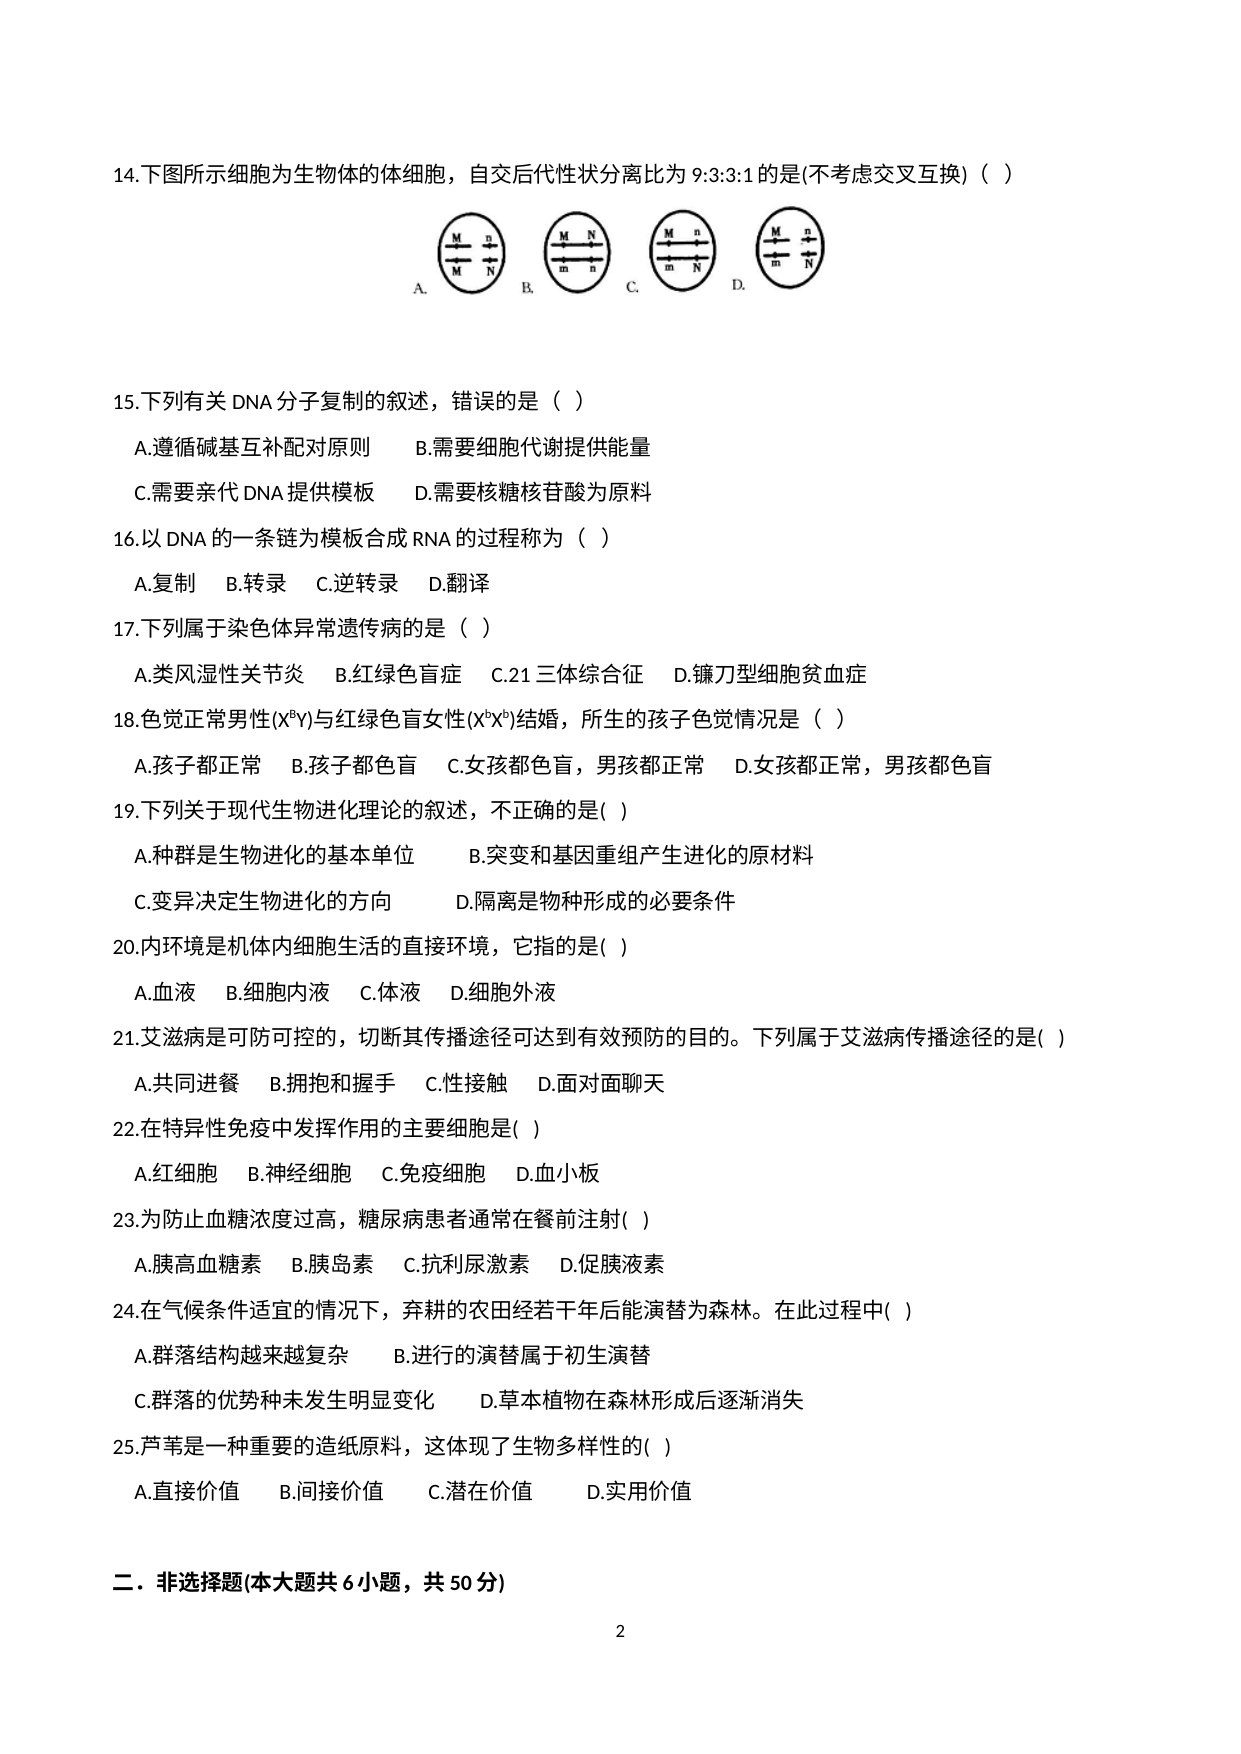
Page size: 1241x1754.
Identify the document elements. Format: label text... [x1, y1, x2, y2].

text C.变异决定生物进化的方向 D.隔离是物种形成的必要条件 [112, 877, 1128, 922]
text 22.在特异性免疫中发挥作用的主要细胞是( ) [112, 1104, 1128, 1149]
text 19.下列关于现代生物进化理论的叙述，不正确的是( ) [112, 786, 1128, 832]
text 18.色觉正常男性(XBY)与红绿色盲女性(XbXb)结婚，所生的孩子色觉情况是（ ） [112, 695, 1128, 741]
text A.共同进餐 B.拥抱和握手 C.性接触 D.面对面聊天 [112, 1059, 1128, 1104]
text 20.内环境是机体内细胞生活的直接环境，它指的是( ) [112, 922, 1128, 968]
text A.胰高血糖素 B.胰岛素 C.抗利尿激素 D.促胰液素 [112, 1240, 1128, 1286]
text 17.下列属于染色体异常遗传病的是（ ） [112, 604, 1128, 650]
text A.种群是生物进化的基本单位 B.突变和基因重组产生进化的原材料 [112, 832, 1128, 877]
text 24.在气候条件适宜的情况下，弃耕的农田经若干年后能演替为森林。在此过程中( ) [112, 1286, 1128, 1331]
text 25.芦苇是一种重要的造纸原料，这体现了生物多样性的( ) [112, 1422, 1128, 1467]
text A.直接价值 B.间接价值 C.潜在价值 D.实用价值 [112, 1467, 1128, 1513]
text A.复制 B.转录 C.逆转录 D.翻译 [112, 559, 1128, 604]
text A.孩子都正常 B.孩子都色盲 C.女孩都色盲，男孩都正常 D.女孩都正常，男孩都色盲 [112, 741, 1128, 786]
text A.血液 B.细胞内液 C.体液 D.细胞外液 [112, 968, 1128, 1013]
text 14.下图所示细胞为生物体的体细胞，自交后代性状分离比为9:3:3:1的是(不考虑交叉互换)（ ） [112, 150, 1128, 196]
text 16.以DNA的一条链为模板合成RNA的过程称为（ ） [112, 514, 1128, 559]
text A.红细胞 B.神经细胞 C.免疫细胞 D.血小板 [112, 1149, 1128, 1195]
text A.群落结构越来越复杂 B.进行的演替属于初生演替 [112, 1331, 1128, 1377]
text A.类风湿性关节炎 B.红绿色盲症 C.21三体综合征 D.镰刀型细胞贫血症 [112, 650, 1128, 695]
text 二．非选择题(本大题共6小题，共50分) [112, 1558, 1128, 1604]
text 15.下列有关DNA分子复制的叙述，错误的是（ ） [112, 377, 1128, 423]
text 21.艾滋病是可防可控的，切断其传播途径可达到有效预防的目的。下列属于艾滋病传播途径的是( ) [112, 1013, 1128, 1059]
picture [409, 195, 831, 310]
text C.需要亲代DNA提供模板 D.需要核糖核苷酸为原料 [112, 468, 1128, 514]
text C.群落的优势种未发生明显变化 D.草本植物在森林形成后逐渐消失 [112, 1377, 1128, 1422]
text 23.为防止血糖浓度过高，糖尿病患者通常在餐前注射( ) [112, 1195, 1128, 1240]
text A.遵循碱基互补配对原则 B.需要细胞代谢提供能量 [112, 423, 1128, 468]
